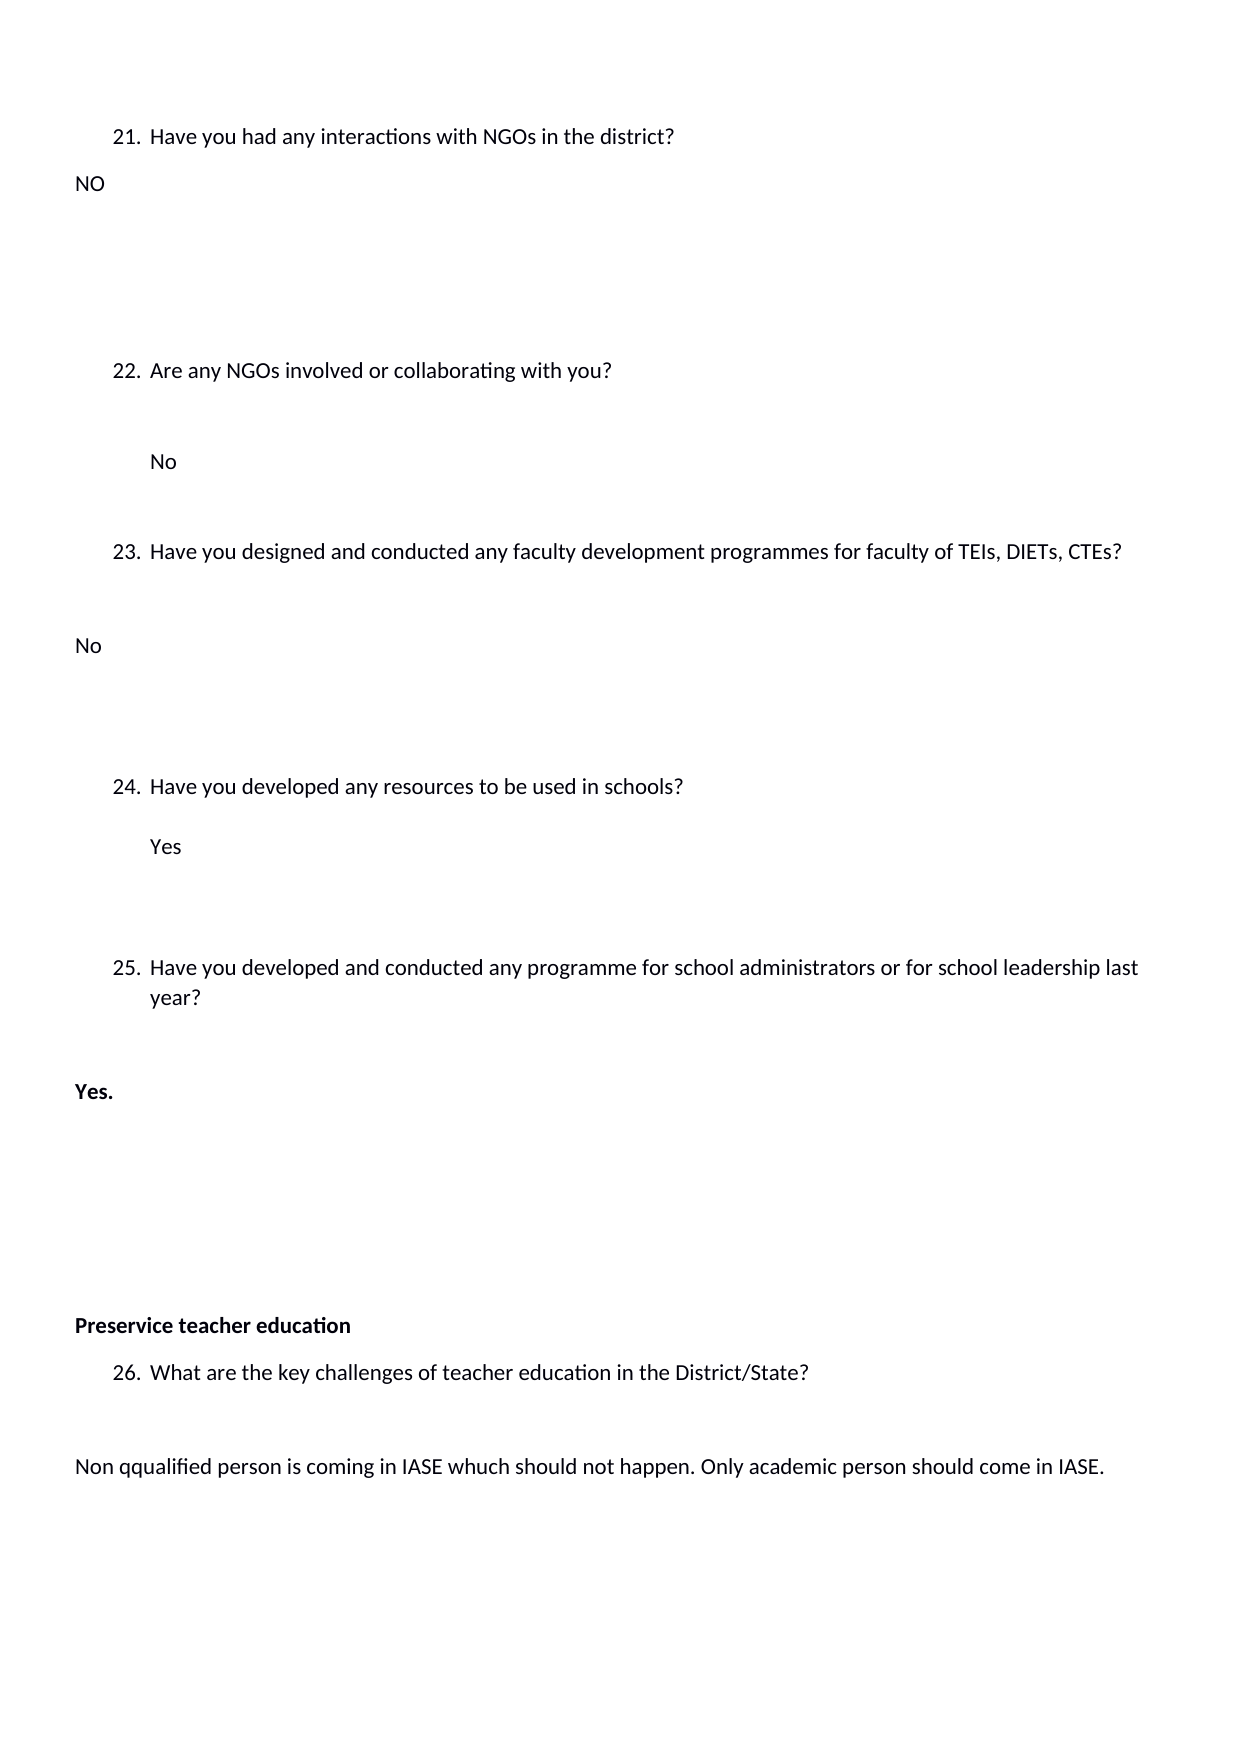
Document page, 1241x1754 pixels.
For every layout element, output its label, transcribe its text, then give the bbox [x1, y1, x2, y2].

text Preservice teacher education [75, 1311, 1165, 1339]
list What are the key challenges of teacher education in the District/State? [112, 1358, 1165, 1386]
text No [75, 631, 1165, 659]
text Yes. [75, 1077, 1165, 1105]
list Yes [150, 832, 1165, 860]
text NO [75, 169, 1165, 197]
list Have you developed and conducted any programme for school administrators or for school leadership last year? [112, 953, 1165, 1011]
list Have you had any interactions with NGOs in the district? [112, 122, 1165, 150]
list Are any NGOs involved or collaborating with you? [112, 356, 1165, 384]
list No [150, 447, 1165, 475]
list Have you designed and conducted any faculty development programmes for faculty of TEIs, DIETs, CTEs? [112, 537, 1165, 566]
list Have you developed any resources to be used in schools? [112, 772, 1165, 800]
text Non qqualified person is coming in IASE whuch should not happen. Only academic person should come in IASE. [75, 1452, 1165, 1480]
